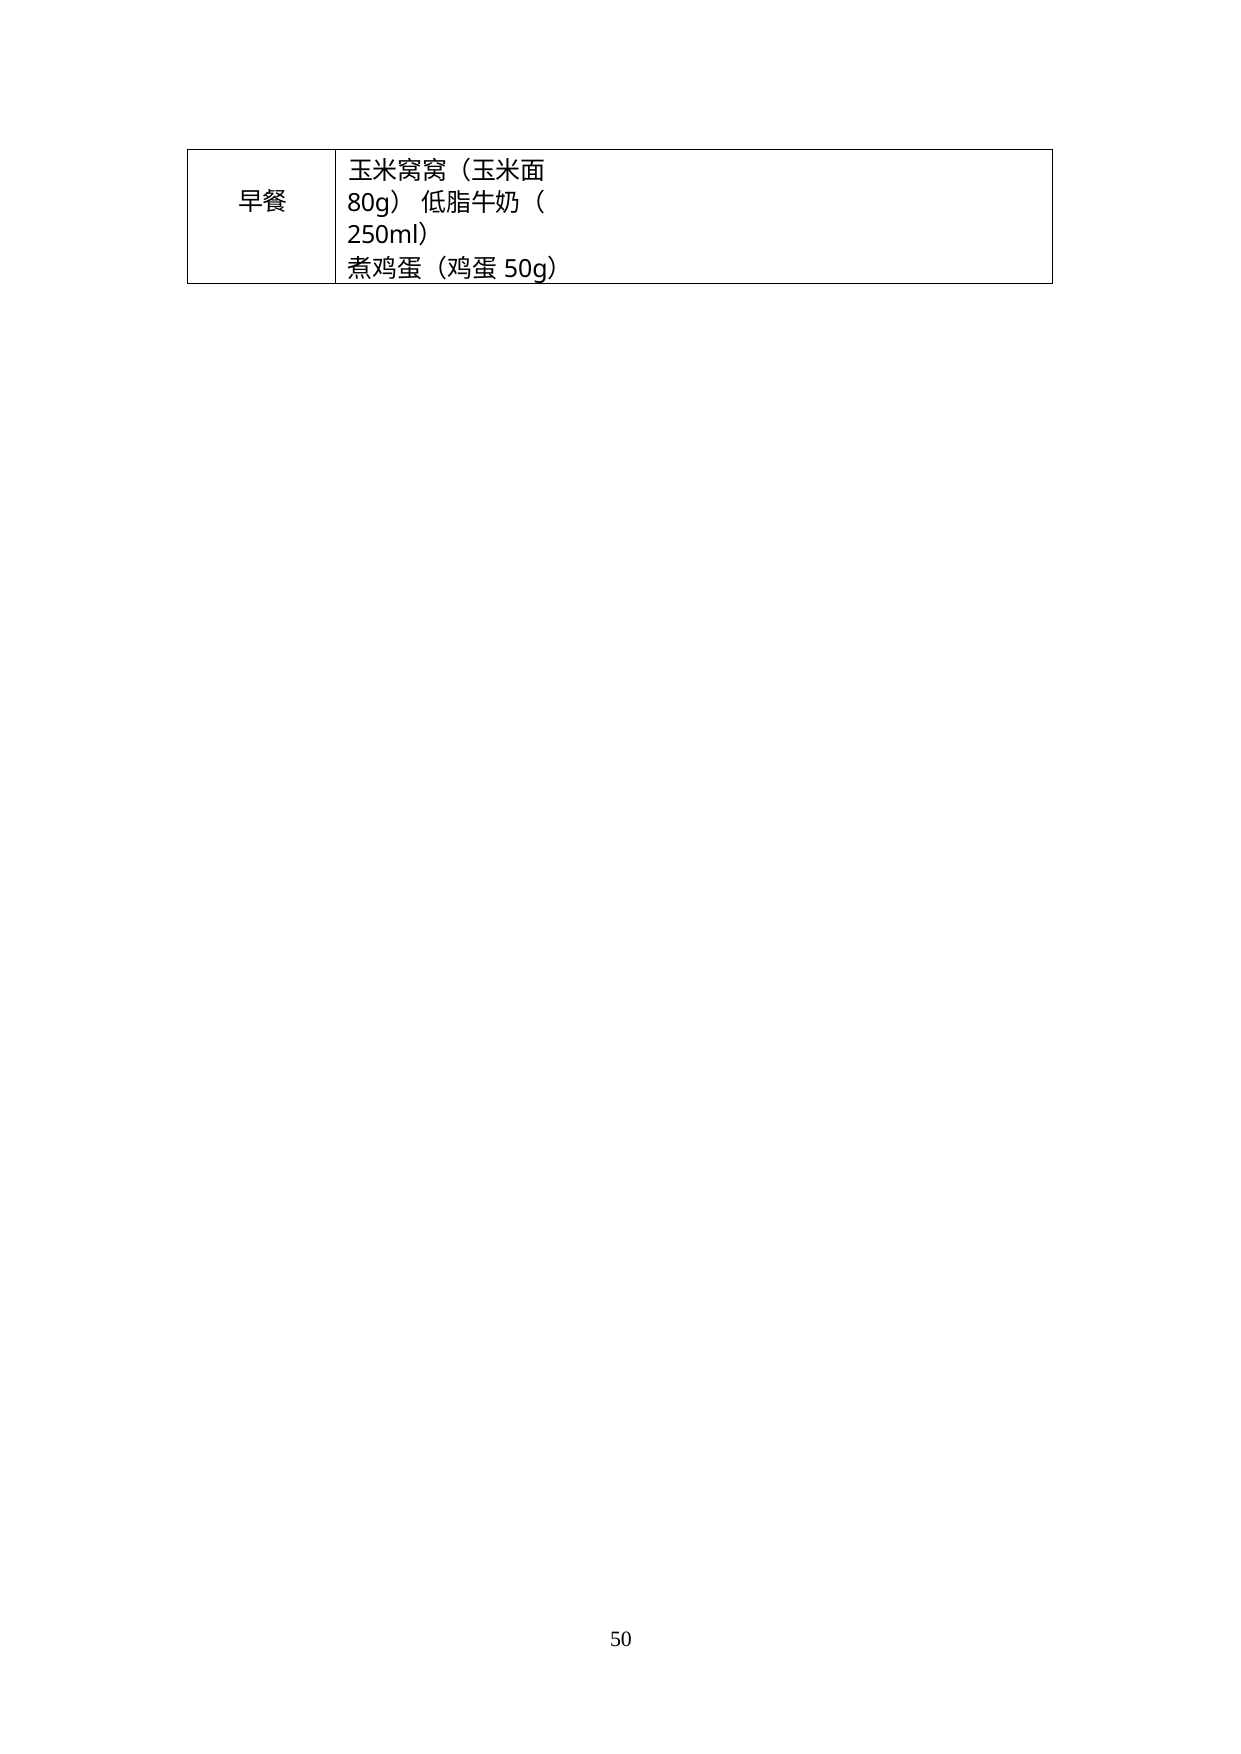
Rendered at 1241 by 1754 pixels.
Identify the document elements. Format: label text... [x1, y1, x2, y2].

table_cell 早餐 [188, 150, 335, 283]
table_cell 玉米窝窝（玉米面 80g） 低脂牛奶（ 250ml） 煮鸡蛋（鸡蛋 50g） [336, 150, 1052, 283]
